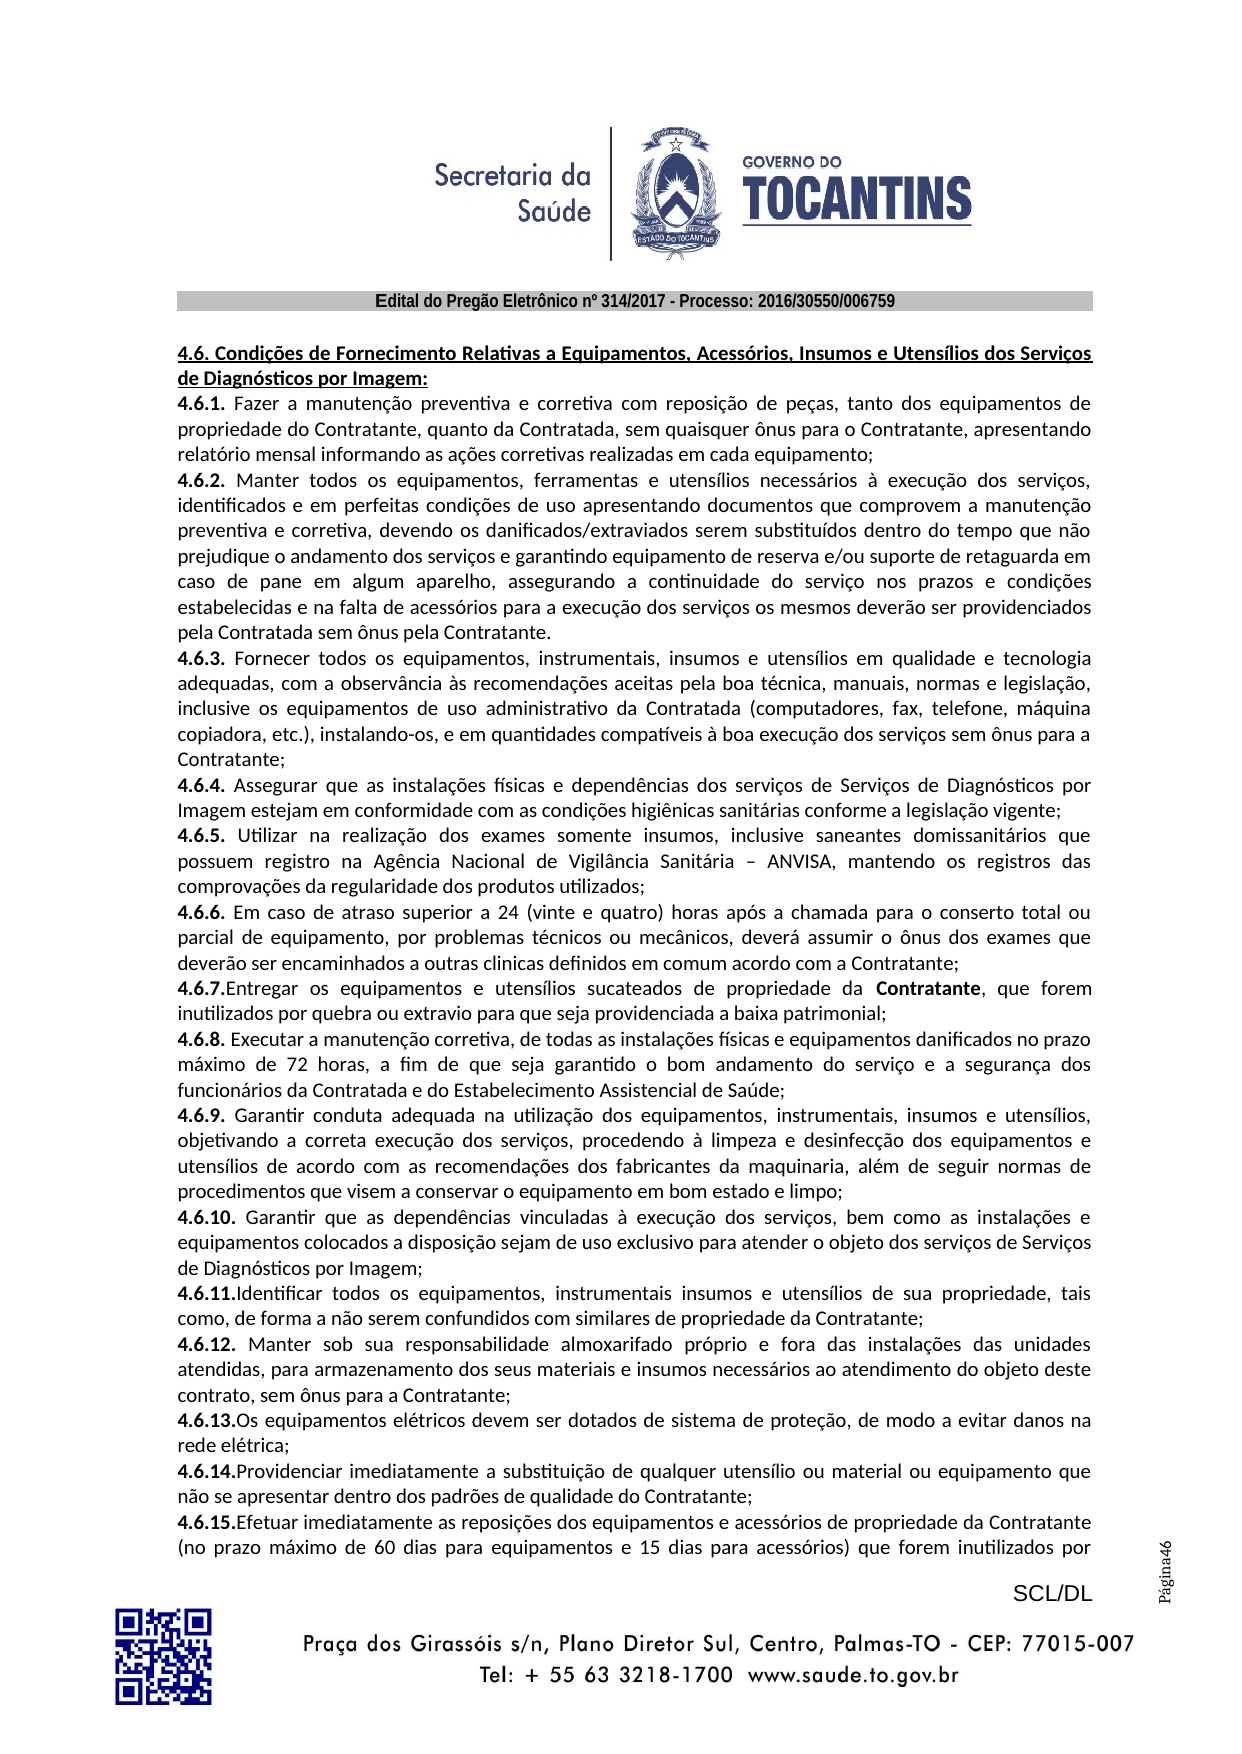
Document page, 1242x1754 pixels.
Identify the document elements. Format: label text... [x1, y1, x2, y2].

text 4.6.7.Entregar os equipamentos e utensílios sucateados de propriedade da Contratante, que forem inutilizados por quebra ou extravio para que seja providenciada a baixa patrimonial; [177, 975, 1093, 1026]
text 4.6.11.Identificar todos os equipamentos, instrumentais insumos e utensílios de sua propriedade, tais como, de forma a não serem confundidos com similares de propriedade da Contratante; [177, 1280, 1093, 1331]
text 4.6. Condições de Fornecimento Relativas a Equipamentos, Acessórios, Insumos e Utensílios dos Serviços de Diagnósticos por Imagem: [177, 340, 1093, 361]
text 4.6.1. Fazer a manutenção preventiva e corretiva com reposição de peças, tanto dos equipamentos de propriedade do Contratante, quanto da Contratada, sem quaisquer ônus para o Contratante, apresentando relatório mensal informando as ações corretivas realizadas em cada equipamento; [177, 391, 1093, 467]
picture [0, 43, 1237, 276]
text 4.6.4. Assegurar que as instalações físicas e dependências dos serviços de Serviços de Diagnósticos por Imagem estejam em conformidade com as condições higiênicas sanitárias conforme a legislação vigente; [177, 772, 1093, 823]
text 4.6.12. Manter sob sua responsabilidade almoxarifado próprio e fora das instalações das unidades atendidas, para armazenamento dos seus materiais e insumos necessários ao atendimento do objeto deste contrato, sem ônus para a Contratante; [177, 1331, 1093, 1407]
text 4.6. Condições de Fornecimento Relativas a Equipamentos, Acessórios, Insumos e Utensílios dos Serviços de Diagnósticos por Imagem: [177, 362, 1093, 391]
text 4.6.2. Manter todos os equipamentos, ferramentas e utensílios necessários à execução dos serviços, identificados e em perfeitas condições de uso apresentando documentos que comprovem a manutenção preventiva e corretiva, devendo os danificados/extraviados serem substituídos dentro do tempo que não prejudique o andamento dos serviços e garantindo equipamento de reserva e/ou suporte de retaguarda em caso de pane em algum aparelho, assegurando a continuidade do serviço nos prazos e condições estabelecidas e na falta de acessórios para a execução dos serviços os mesmos deverão ser providenciados pela Contratada sem ônus pela Contratante. [177, 467, 1093, 645]
text 4.6.13.Os equipamentos elétricos devem ser dotados de sistema de proteção, de modo a evitar danos na rede elétrica; [177, 1407, 1093, 1458]
picture [111, 1604, 1134, 1709]
text 4.6.8. Executar a manutenção corretiva, de todas as instalações físicas e equipamentos danificados no prazo máximo de 72 horas, a fim de que seja garantido o bom andamento do serviço e a segurança dos funcionários da Contratada e do Estabelecimento Assistencial de Saúde; [177, 1026, 1093, 1102]
text 4.6.9. Garantir conduta adequada na utilização dos equipamentos, instrumentais, insumos e utensílios, objetivando a correta execução dos serviços, procedendo à limpeza e desinfecção dos equipamentos e utensílios de acordo com as recomendações dos fabricantes da maquinaria, além de seguir normas de procedimentos que visem a conservar o equipamento em bom estado e limpo; [177, 1102, 1093, 1204]
text 4.6.14.Providenciar imediatamente a substituição de qualquer utensílio ou material ou equipamento que não se apresentar dentro dos padrões de qualidade do Contratante; [177, 1458, 1093, 1509]
text 4.6.5. Utilizar na realização dos exames somente insumos, inclusive saneantes domissanitários que possuem registro na Agência Nacional de Vigilância Sanitária – ANVISA, mantendo os registros das comprovações da regularidade dos produtos utilizados; [177, 823, 1093, 899]
text 4.6.6. Em caso de atraso superior a 24 (vinte e quatro) horas após a chamada para o conserto total ou parcial de equipamento, por problemas técnicos ou mecânicos, deverá assumir o ônus dos exames que deverão ser encaminhados a outras clinicas definidos em comum acordo com a Contratante; [177, 899, 1093, 975]
text 4.6.3. Fornecer todos os equipamentos, instrumentais, insumos e utensílios em qualidade e tecnologia adequadas, com a observância às recomendações aceitas pela boa técnica, manuais, normas e legislação, inclusive os equipamentos de uso administrativo da Contratada (computadores, fax, telefone, máquina copiadora, etc.), instalando-os, e em quantidades compatíveis à boa execução dos serviços sem ônus para a Contratante; [177, 645, 1093, 772]
text 4.6.10. Garantir que as dependências vinculadas à execução dos serviços, bem como as instalações e equipamentos colocados a disposição sejam de uso exclusivo para atender o objeto dos serviços de Serviços de Diagnósticos por Imagem; [177, 1204, 1093, 1280]
